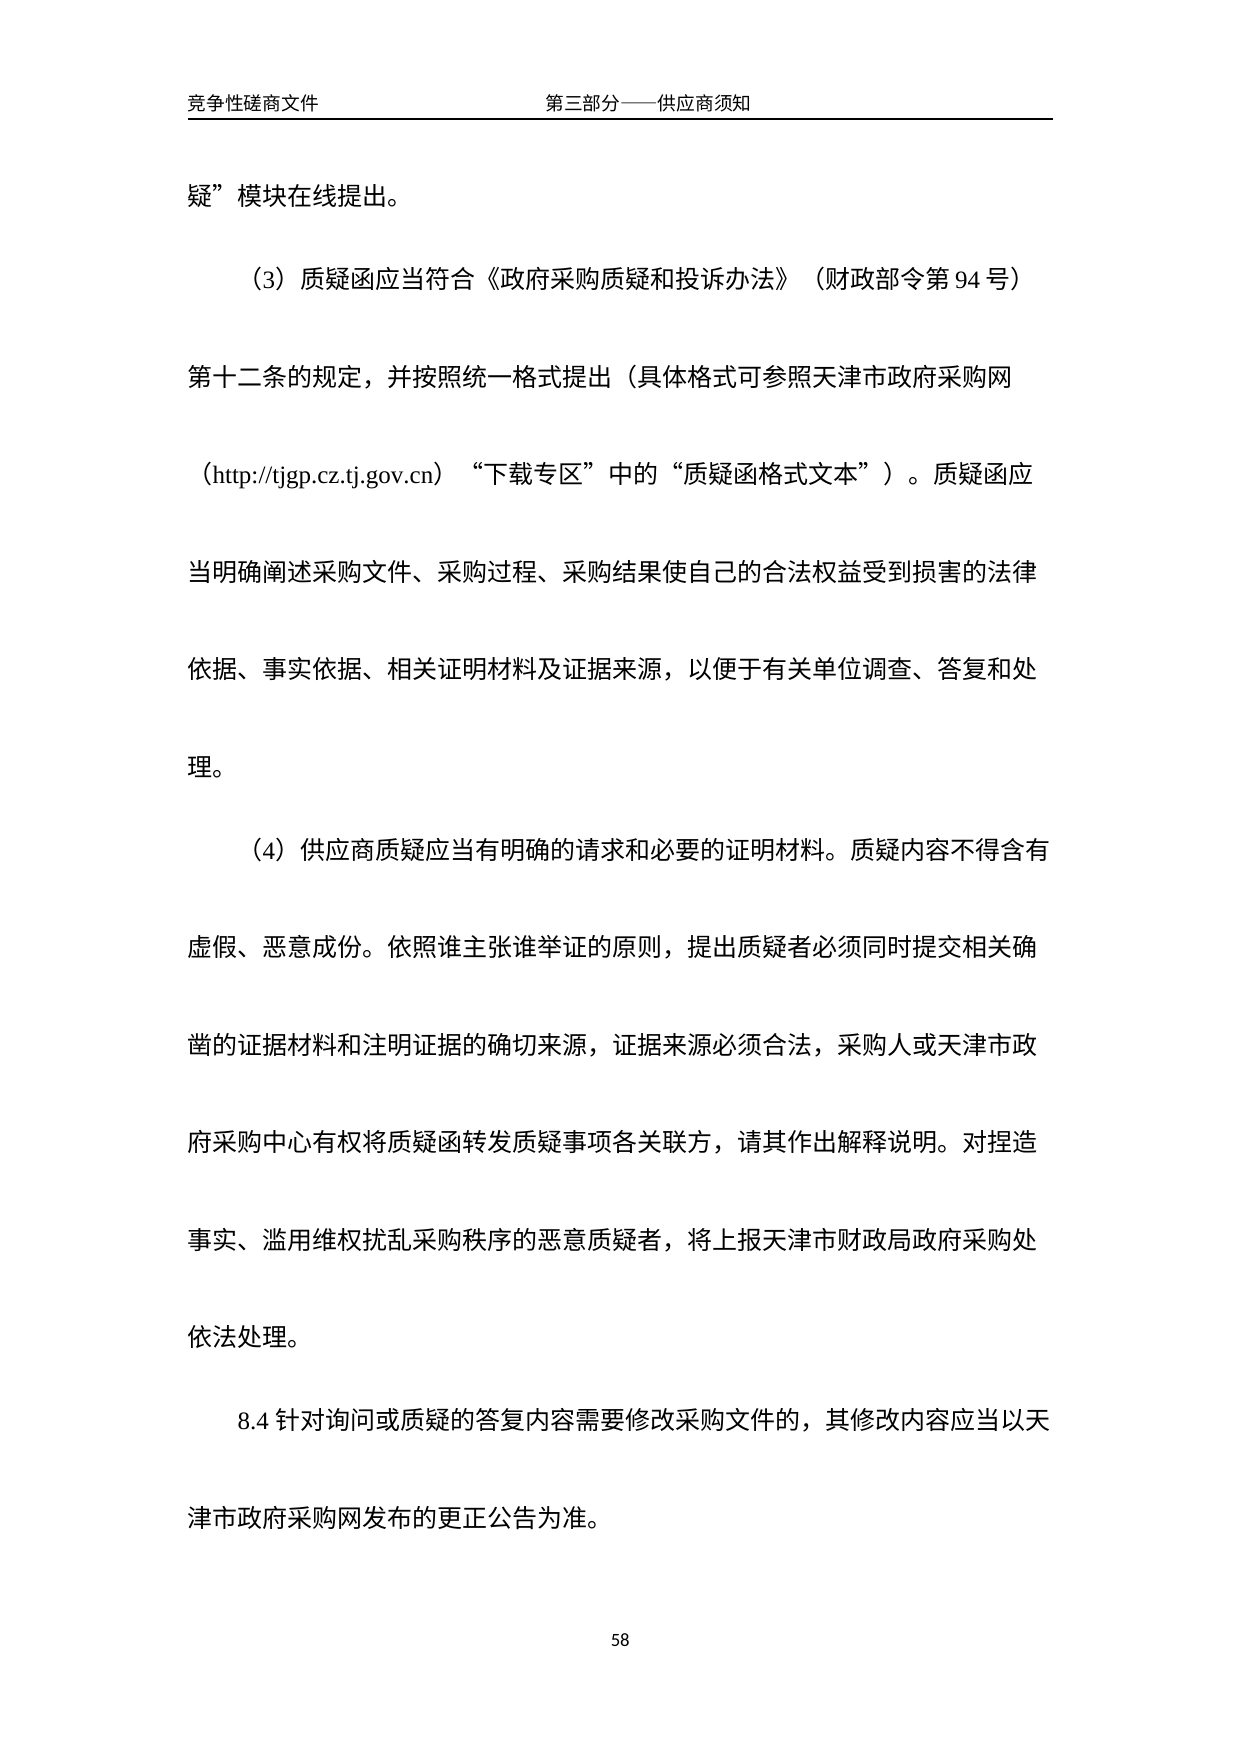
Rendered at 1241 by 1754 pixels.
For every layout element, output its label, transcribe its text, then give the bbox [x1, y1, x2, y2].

text （3）质疑函应当符合《政府采购质疑和投诉办法》（财政部令第94号）第十二条的规定，并按照统一格式提出（具体格式可参照天津市政府采购网（http://tjgp.cz.tj.gov.cn）“下载专区”中的“质疑函格式文本”）。质疑函应当明确阐述采购文件、采购过程、采购结果使自己的合法权益受到损害的法律依据、事实依据、相关证明材料及证据来源，以便于有关单位调查、答复和处理。 [187, 245, 1053, 798]
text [187, 162, 1053, 227]
text （4）供应商质疑应当有明确的请求和必要的证明材料。质疑内容不得含有虚假、恶意成份。依照谁主张谁举证的原则，提出质疑者必须同时提交相关确凿的证据材料和注明证据的确切来源，证据来源必须合法，采购人或天津市政府采购中心有权将质疑函转发质疑事项各关联方，请其作出解释说明。对捏造事实、滥用维权扰乱采购秩序的恶意质疑者，将上报天津市财政局政府采购处依法处理。 [187, 816, 1053, 1368]
text 8.4 针对询问或质疑的答复内容需要修改采购文件的，其修改内容应当以天津市政府采购网发布的更正公告为准。 [187, 1386, 1053, 1549]
